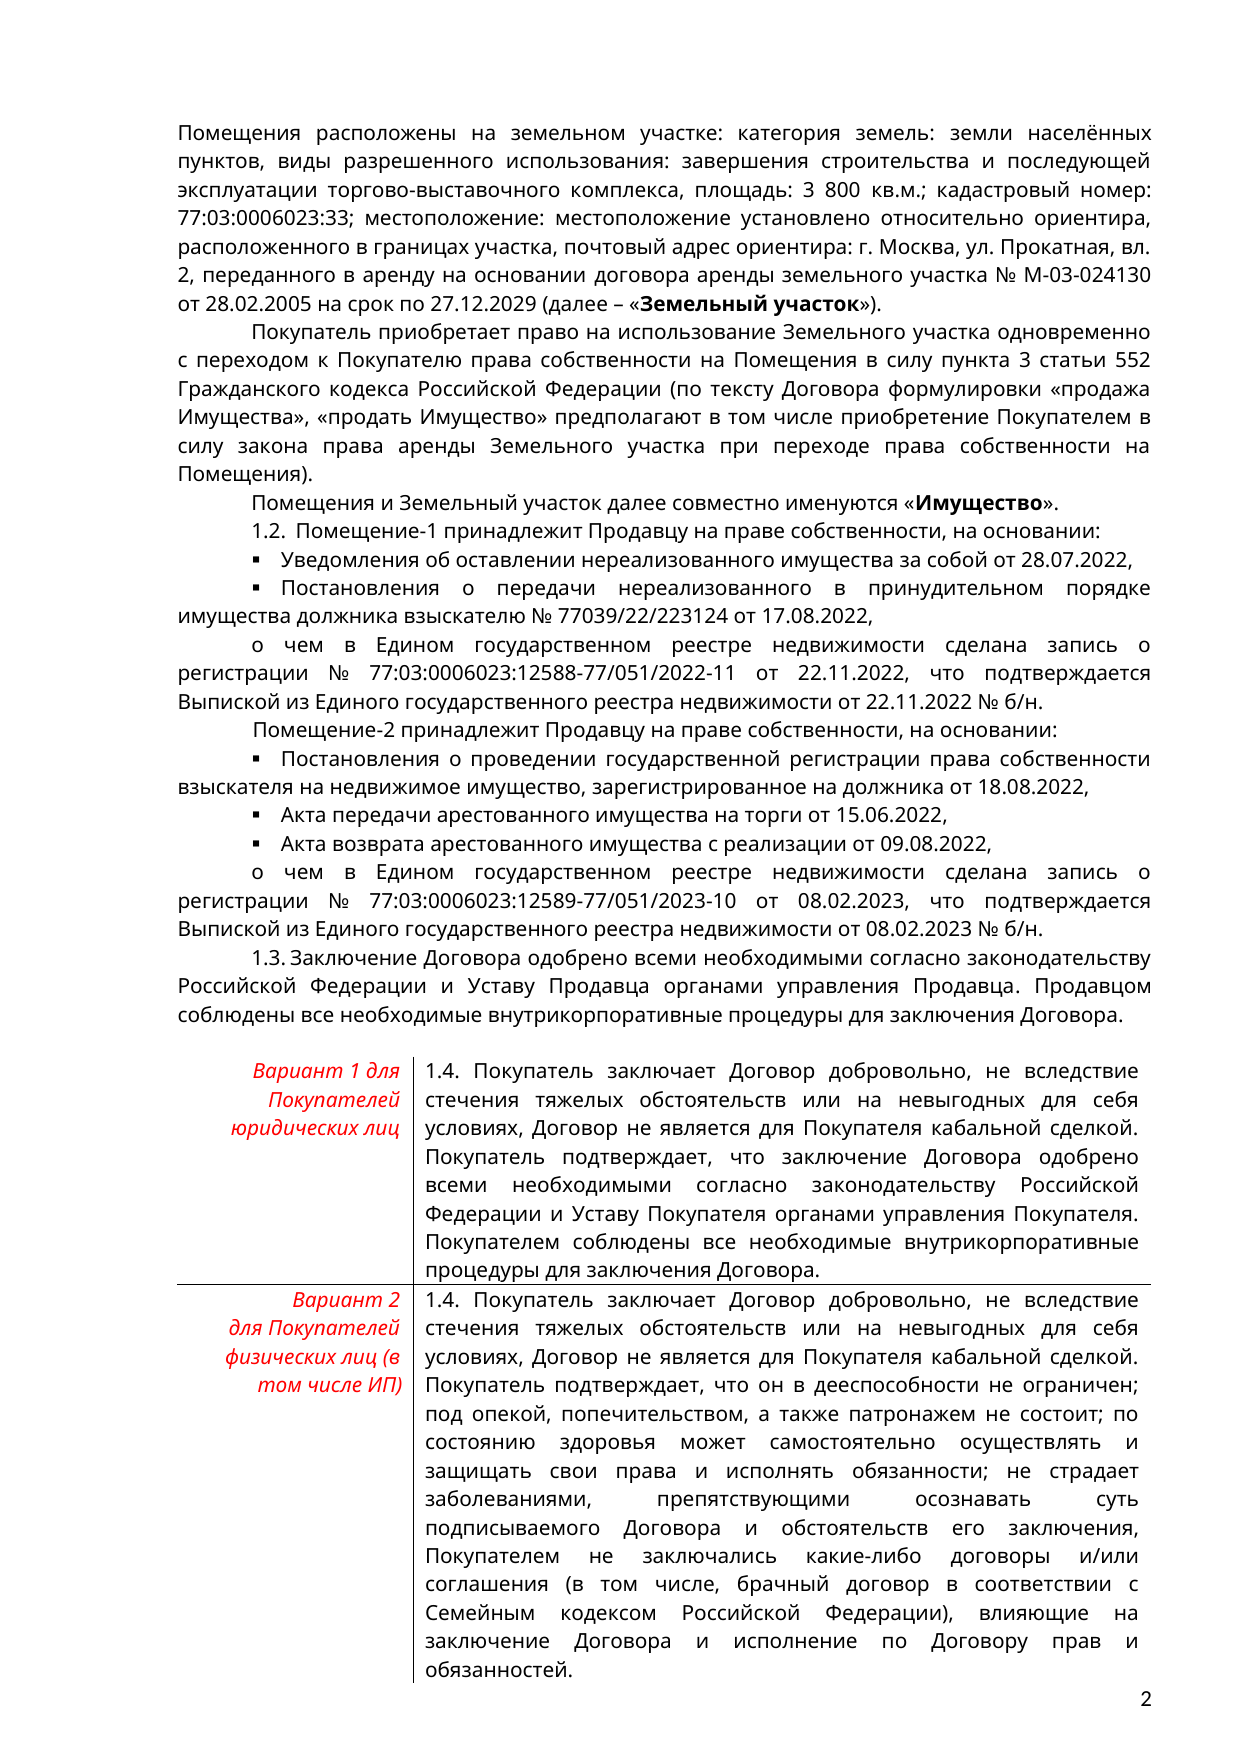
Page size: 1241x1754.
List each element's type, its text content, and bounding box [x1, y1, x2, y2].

text Помещения и Земельный участок далее совместно именуются «Имущество». [177, 488, 1152, 516]
list Постановления о передачи нереализованного в принудительном порядке имущества должника взыскателю № 77039/22/223124 от 17.08.2022, [177, 573, 1152, 630]
text Покупатель приобретает право на использование Земельного участка одновременно с переходом к Покупателю права собственности на Помещения в силу пункта 3 статьи 552 Гражданского кодекса Российской Федерации (по тексту Договора формулировки «продажа Имущества», «продать Имущество» предполагают в том числе приобретение Покупателем в силу закона права аренды Земельного участка при переходе права собственности на Помещения). [177, 317, 1152, 488]
table_header Вариант 1 для Покупателей юридических лиц [177, 1057, 413, 1284]
list Постановления о проведении государственной регистрации права собственности взыскателя на недвижимое имущество, зарегистрированное на должника от 18.08.2022, [177, 744, 1152, 801]
table_header 1.4. Покупатель заключает Договор добровольно, не вследствие стечения тяжелых обстоятельств или на невыгодных для себя условиях, Договор не является для Покупателя кабальной сделкой. Покупатель подтверждает, что заключение Договора одобрено всеми необходимыми согласно законодательству Российской Федерации и Уставу Покупателя органами управления Покупателя. Покупателем соблюдены все необходимые внутрикорпоративные процедуры для заключения Договора. [414, 1057, 1151, 1284]
text Помещения расположены на земельном участке: категория земель: земли населённых пунктов, виды разрешенного использования: завершения строительства и последующей эксплуатации торгово-выставочного комплекса, площадь: 3 800 кв.м.; кадастровый номер: 77:03:0006023:33; местоположение: местоположение установлено относительно ориентира, расположенного в границах участка, почтовый адрес ориентира: г. Москва, ул. Прокатная, вл. 2, переданного в аренду на основании договора аренды земельного участка № М-03-024130 от 28.02.2005 на срок по 27.12.2029 (далее – «Земельный участок»). [177, 118, 1152, 317]
list Помещение-1 принадлежит Продавцу на праве собственности, на основании: [251, 516, 1152, 545]
text Помещение-2 принадлежит Продавцу на праве собственности, на основании: [177, 715, 1152, 744]
text о чем в Едином государственном реестре недвижимости сделана запись о регистрации № 77:03:0006023:12589-77/051/2023-10 от 08.02.2023, что подтверждается Выпиской из Единого государственного реестра недвижимости от 08.02.2023 № б/н. [177, 857, 1152, 943]
list Уведомления об оставлении нереализованного имущества за собой от 28.07.2022, [177, 545, 1152, 573]
list Акта передачи арестованного имущества на торги от 15.06.2022, [177, 801, 1152, 829]
table_cell Вариант 2 для Покупателей физических лиц (в том числе ИП) [177, 1285, 413, 1683]
list Акта возврата арестованного имущества с реализации от 09.08.2022, [177, 829, 1152, 857]
list Заключение Договора одобрено всеми необходимыми согласно законодательству Российской Федерации и Уставу Продавца органами управления Продавца. Продавцом соблюдены все необходимые внутрикорпоративные процедуры для заключения Договора. [177, 943, 1152, 1028]
table_cell 1.4. Покупатель заключает Договор добровольно, не вследствие стечения тяжелых обстоятельств или на невыгодных для себя условиях, Договор не является для Покупателя кабальной сделкой. Покупатель подтверждает, что он в дееспособности не ограничен; под опекой, попечительством, а также патронажем не состоит; по состоянию здоровья может самостоятельно осуществлять и защищать свои права и исполнять обязанности; не страдает заболеваниями, препятствующими осознавать суть подписываемого Договора и обстоятельств его заключения, Покупателем не заключались какие-либо договоры и/или соглашения (в том числе, брачный договор в соответствии с Семейным кодексом Российской Федерации), влияющие на заключение Договора и исполнение по Договору прав и обязанностей. [414, 1285, 1151, 1683]
text о чем в Едином государственном реестре недвижимости сделана запись о регистрации № 77:03:0006023:12588-77/051/2022-11 от 22.11.2022, что подтверждается Выпиской из Единого государственного реестра недвижимости от 22.11.2022 № б/н. [177, 630, 1152, 715]
